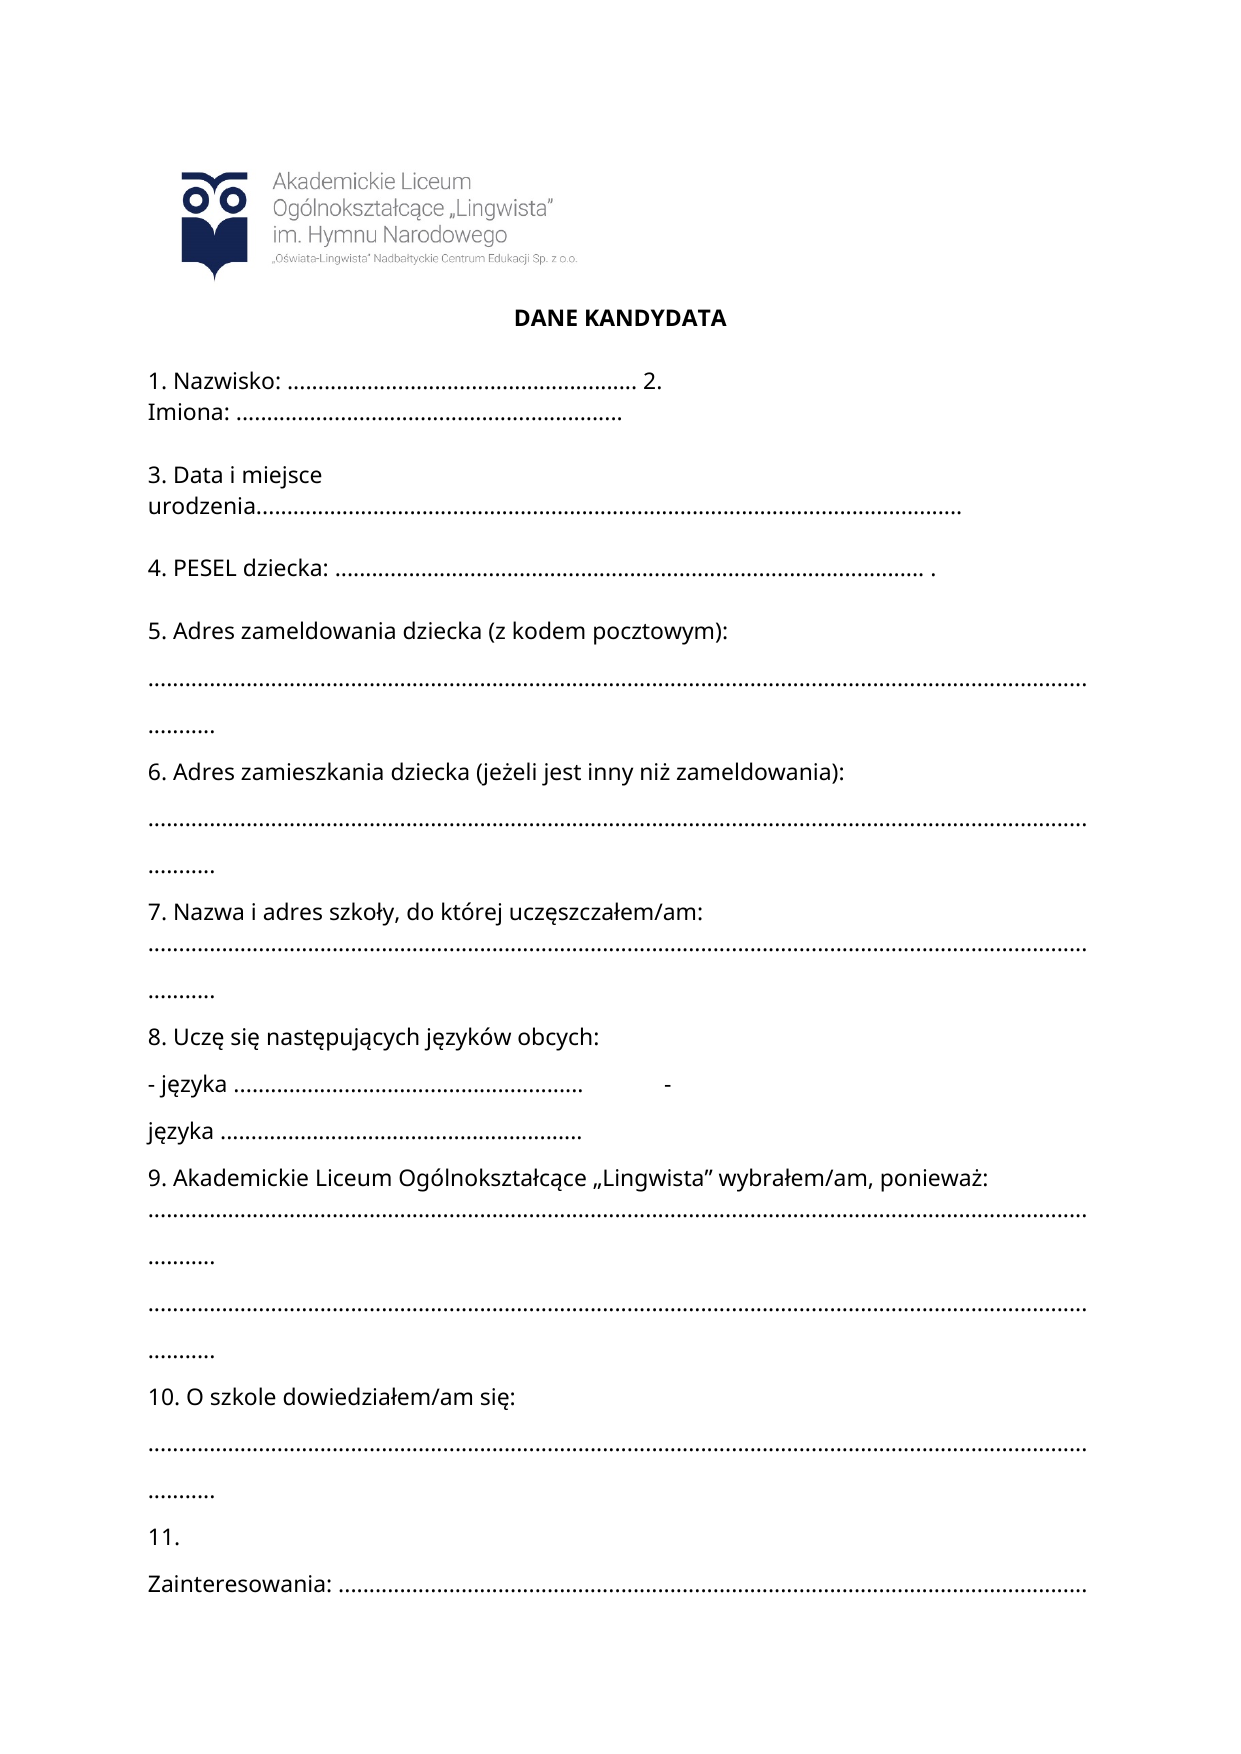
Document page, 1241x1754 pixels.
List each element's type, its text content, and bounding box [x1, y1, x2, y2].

text .................................................................................................................................................................... [148, 802, 1093, 881]
text 1. Nazwisko: ......................................................... 2. Imiona: ............................................................... [148, 365, 1093, 427]
text .................................................................................................................................................................... [148, 927, 1093, 1006]
text .................................................................................................................................................................... [148, 1427, 1093, 1506]
text DANE KANDYDATA [148, 302, 1093, 334]
text 10. O szkole dowiedziałem/am się: [148, 1381, 1093, 1412]
text 5. Adres zameldowania dziecka (z kodem pocztowym): [148, 615, 1093, 646]
text 8. Uczę się następujących języków obcych: [148, 1021, 1093, 1052]
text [148, 1521, 1093, 1599]
text 6. Adres zamieszkania dziecka (jeżeli jest inny niż zameldowania): [148, 756, 1093, 787]
text 9. Akademickie Liceum Ogólnokształcące „Lingwista” wybrałem/am, ponieważ: [148, 1162, 1093, 1193]
text .................................................................................................................................................................... [148, 1193, 1093, 1271]
text - języka ......................................................... - języka ........................................................... [148, 1068, 1093, 1146]
text .................................................................................................................................................................... [148, 1287, 1093, 1365]
text 4. PESEL dziecka: ................................................................................................ . [148, 552, 1093, 584]
text .................................................................................................................................................................... [148, 662, 1093, 740]
text 7. Nazwa i adres szkoły, do której uczęszczałem/am: [148, 896, 1093, 927]
text 3. Data i miejsce urodzenia................................................................................................................... [148, 459, 1093, 521]
picture [147, 147, 595, 303]
